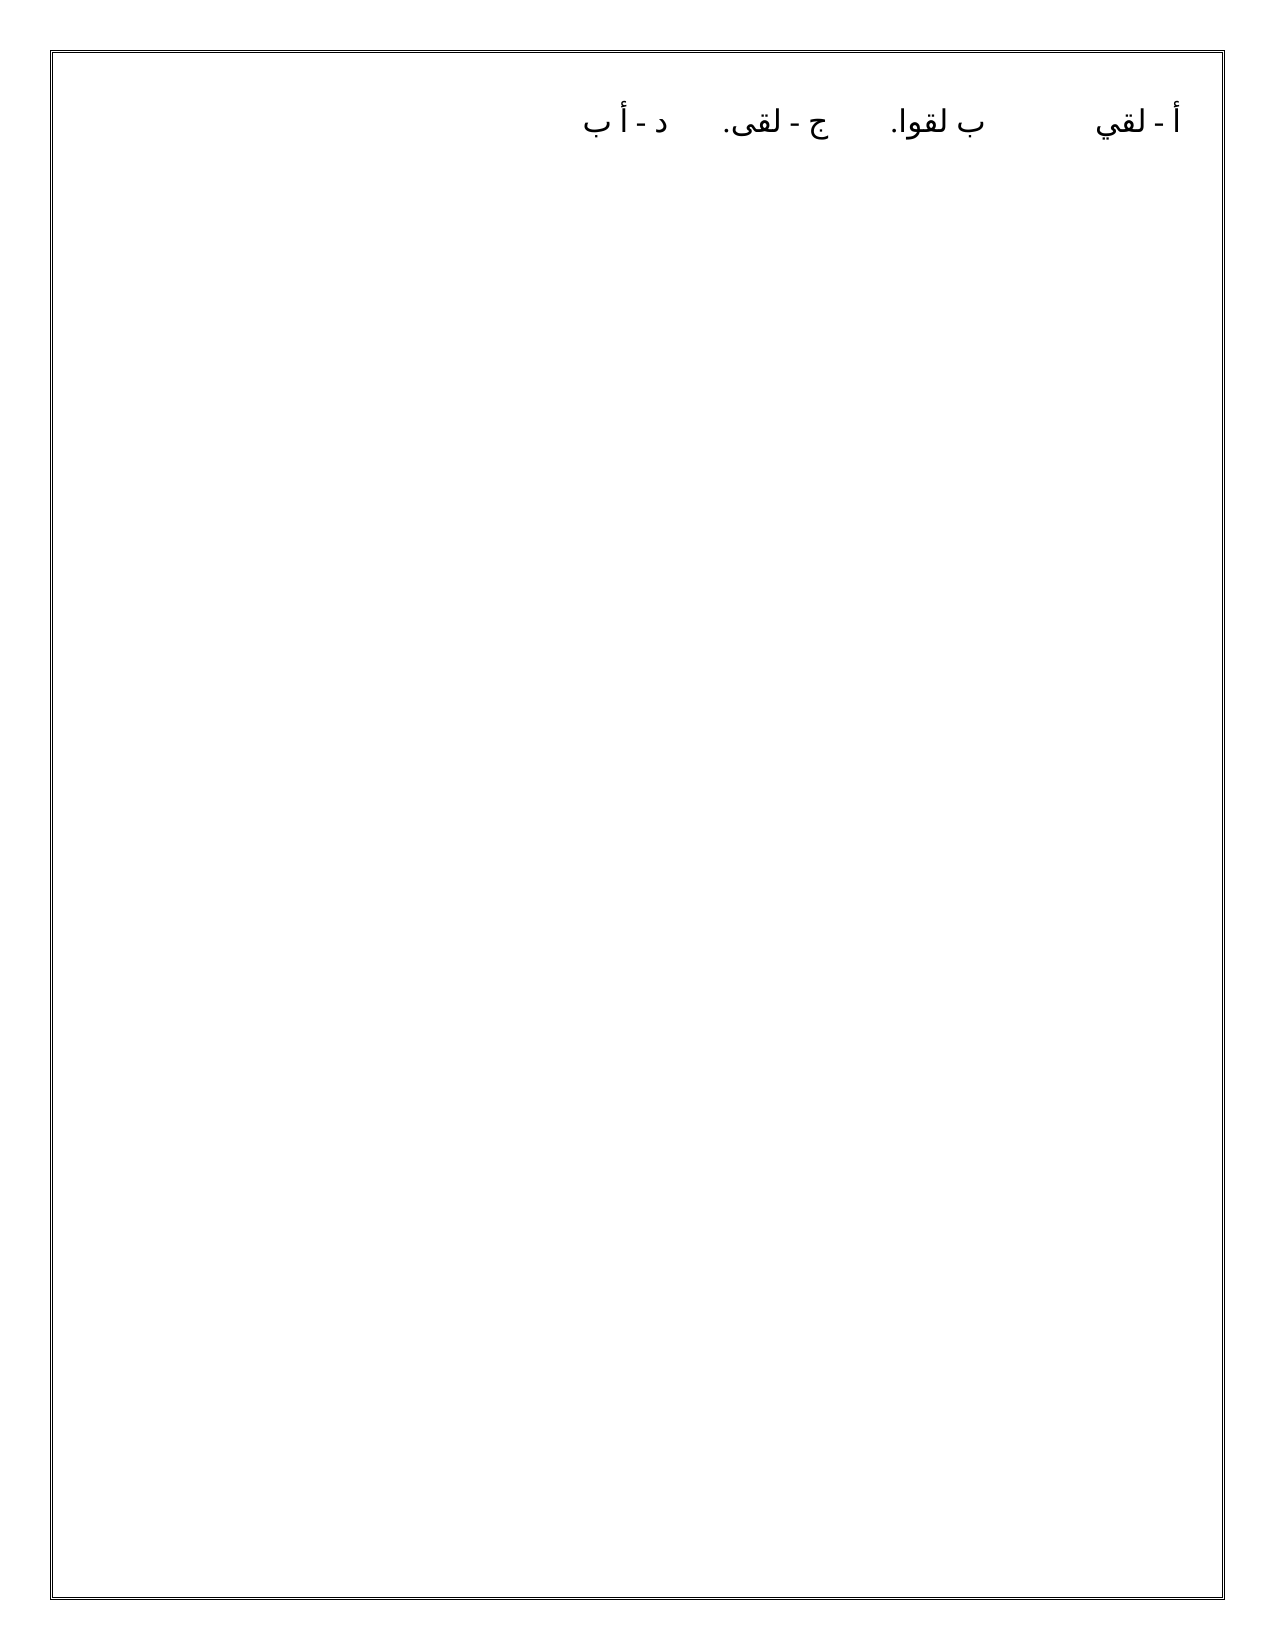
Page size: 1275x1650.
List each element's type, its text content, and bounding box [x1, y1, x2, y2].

text أ - لقي ب لقوا. ج - لقى. د - أ ب [112, 103, 1181, 139]
